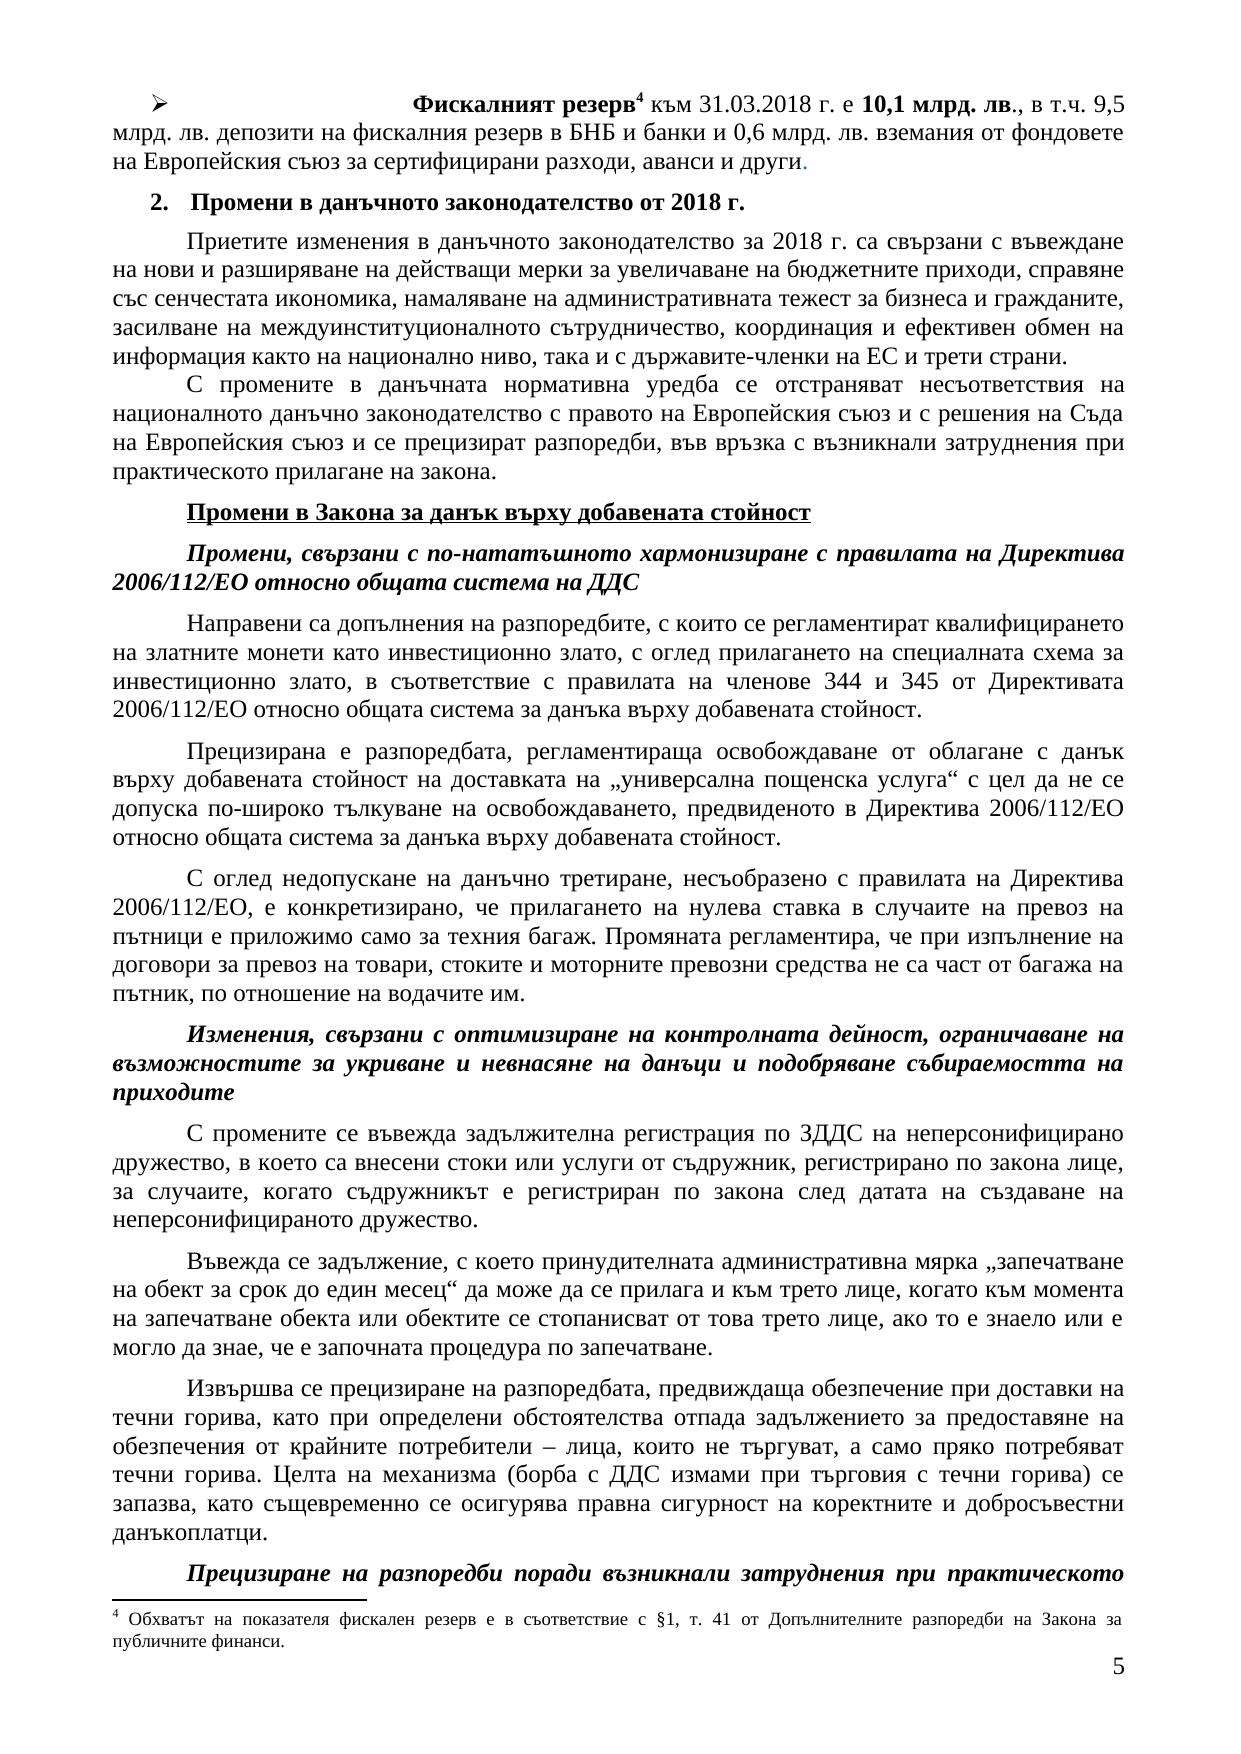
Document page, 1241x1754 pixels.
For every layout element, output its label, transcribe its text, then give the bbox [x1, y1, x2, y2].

text С промените се въвежда задължителна регистрация по ЗДДС на неперсонифицирано дружество, в което са внесени стоки или услуги от съдружник, регистрирано по закона лице, за случаите, когато съдружникът е регистриран по закона след датата на създаване на неперсонифицираното дружество. [112, 1118, 1125, 1233]
text Направени са допълнения на разпоредбите, с които се регламентират квалифицирането на златните монети като инвестиционно злато, с оглед прилагането на специалната схема за инвестиционно злато, в съответствие с правилата на членове 344 и 345 от Директивата 2006/112/ЕО относно общата система за данъка върху добавената стойност. [112, 608, 1125, 723]
text С оглед недопускане на данъчно третиране, несъобразено с правилата на Директива 2006/112/ЕО, е конкретизирано, че прилагането на нулева ставка в случаите на превоз на пътници е приложимо само за техния багаж. Промяната регламентира, че при изпълнение на договори за превоз на товари, стоките и моторните превозни средства не са част от багажа на пътник, по отношение на водачите им. [112, 863, 1125, 1007]
text С промените в данъчната нормативна уредба се отстраняват несъответствия на националното данъчно законодателство с правото на Европейския съюз и с решения на Съда на Европейския съюз и се прецизират разпоредби, във връзка с възникнали затруднения при практическото прилагане на закона. [112, 369, 1125, 484]
text Прецизирана е разпоредбата, регламентираща освобождаване от облагане с данък върху добавената стойност на доставката на „универсална пощенска услуга“ с цел да не се допуска по-широко тълкуване на освобождаването, предвиденото в Директива 2006/112/ЕО относно общата система за данъка върху добавената стойност. [112, 736, 1125, 851]
text Изменения, свързани с оптимизиране на контролната дейност, ограничаване на възможностите за укриване и невнасяне на данъци и подобряване събираемостта на приходите [112, 1019, 1125, 1106]
text Приетите изменения в данъчното законодателство за 2018 г. са свързани с въвеждане на нови и разширяване на действащи мерки за увеличаване на бюджетните приходи, справяне със сенчестата икономика, намаляване на административната тежест за бизнеса и гражданите, засилване на междуинституционалното сътрудничество, координация и ефективен обмен на информация както на национално ниво, така и с държавите-членки на ЕС и трети страни. [112, 226, 1125, 369]
list Фискалният резерв към 31.03.2018 г. е 10,1 млрд. лв., в т.ч. 9,5 млрд. лв. депозити на фискалния резерв в БНБ и банки и 0,6 млрд. лв. вземания от фондовете на Европейския съюз за сертифицирани разходи, аванси и други. [112, 89, 1125, 175]
text Въвежда се задължение, с което принудителната административна мярка „запечатване на обект за срок до един месец“ да може да се прилага и към трето лице, когато към момента на запечатване обекта или обектите се стопанисват от това трето лице, ако то е знаело или е могло да знае, че е започната процедура по запечатване. [112, 1246, 1125, 1361]
text Промени, свързани с по-нататъшното хармонизиране с правилата на Директива 2006/112/ЕО относно общата система на ДДС [112, 538, 1125, 596]
text Извършва се прецизиране на разпоредбата, предвиждаща обезпечение при доставки на течни горива, като при определени обстоятелства отпада задължението за предоставяне на обезпечения от крайните потребители – лица, които не търгуват, а само пряко потребяват течни горива. Целта на механизма (борба с ДДС измами при търговия с течни горива) се запазва, като същевременно се осигурява правна сигурност на коректните и добросъвестни данъкоплатци. [112, 1373, 1125, 1546]
text Промени в Закона за данък върху добавената стойност [112, 497, 1154, 526]
subtitle Промени в данъчното законодателство от 2018 г. [150, 187, 1136, 216]
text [112, 1558, 1125, 1587]
